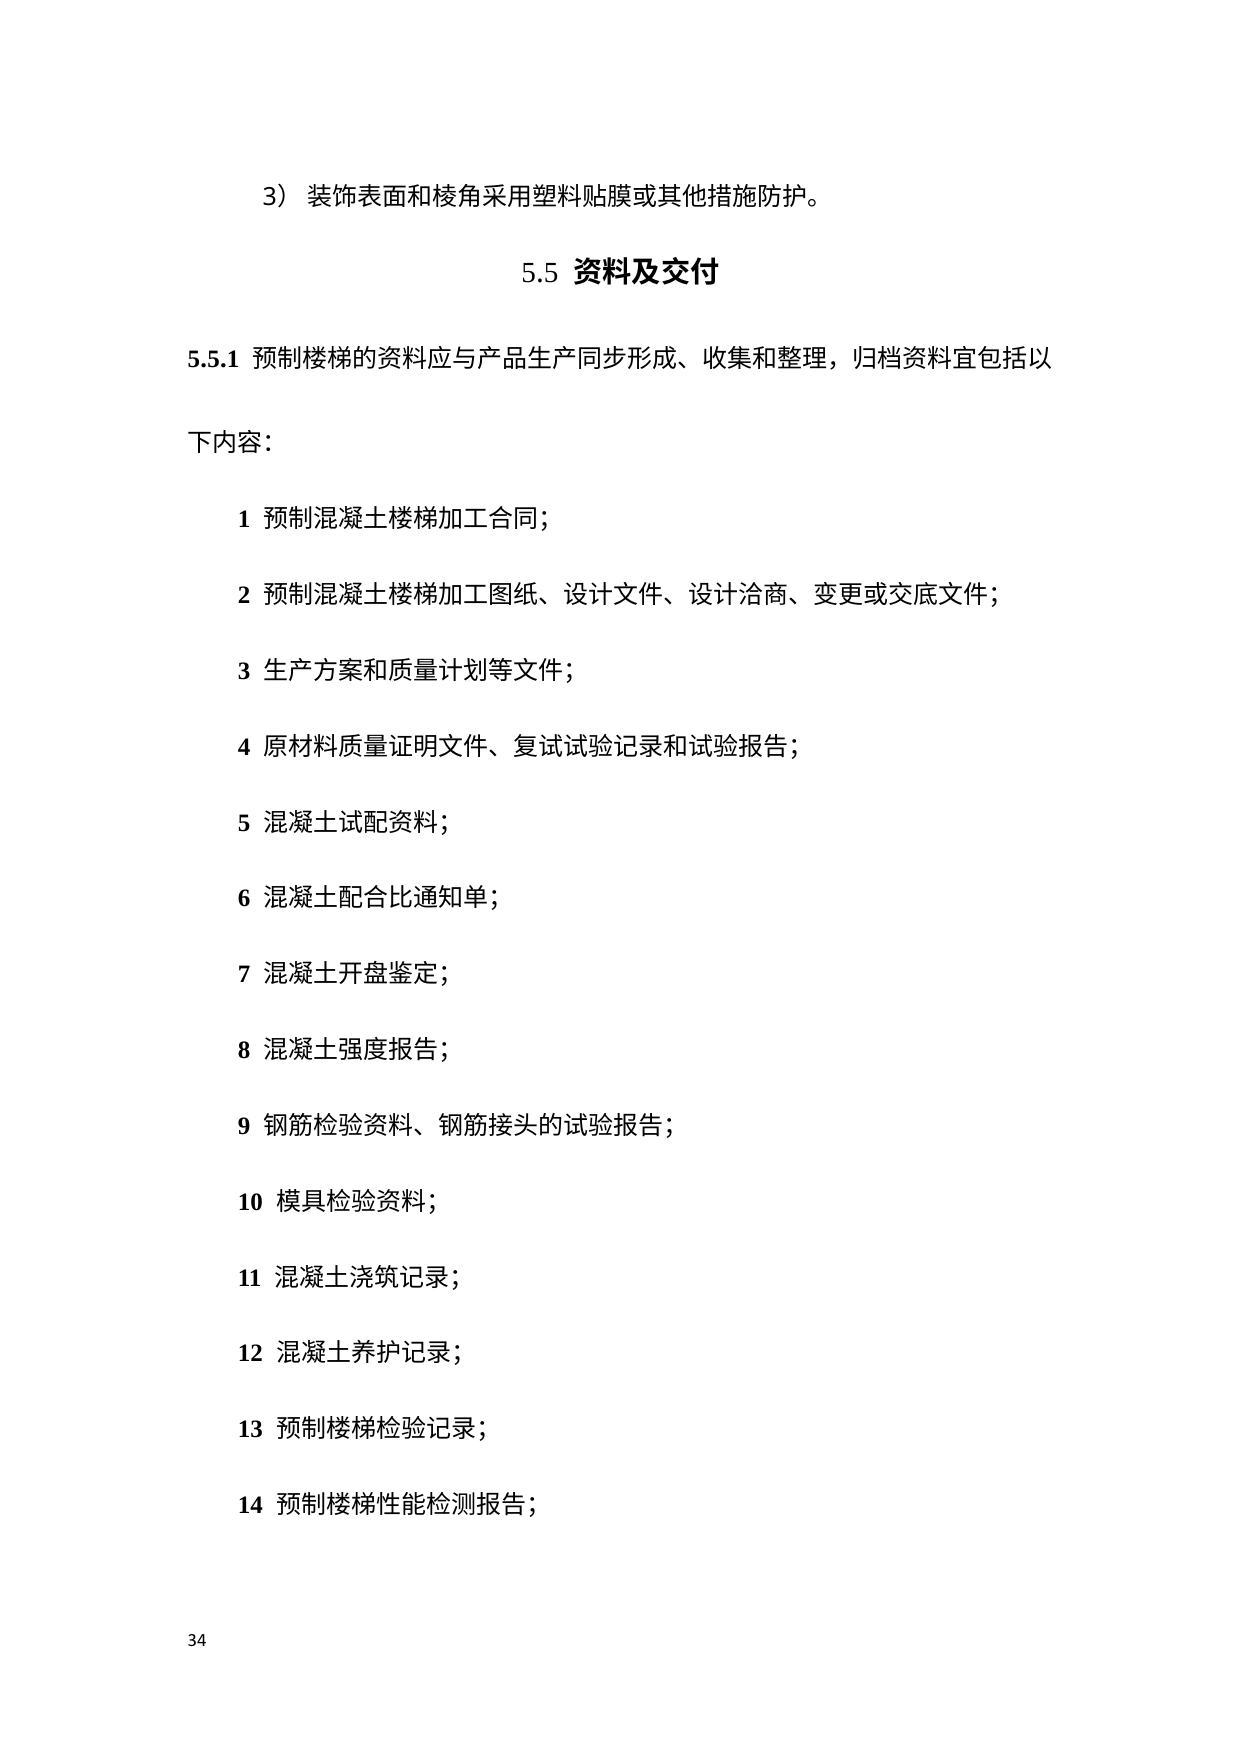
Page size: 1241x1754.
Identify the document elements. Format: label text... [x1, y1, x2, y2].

text 9 钢筋检验资料、钢筋接头的试验报告； [187, 1091, 1053, 1156]
text 6 混凝土配合比通知单； [187, 863, 1053, 928]
text 10 模具检验资料； [187, 1167, 1053, 1232]
subtitle 5.5 资料及交付 [187, 238, 1053, 303]
list 装饰表面和棱角采用塑料贴膜或其他措施防护。 [187, 162, 1053, 227]
text 7 混凝土开盘鉴定； [187, 939, 1053, 1004]
text 8 混凝土强度报告； [187, 1015, 1053, 1080]
text 1 预制混凝土楼梯加工合同； [187, 484, 1053, 549]
text 14 预制楼梯性能检测报告； [187, 1470, 1053, 1535]
text 3 生产方案和质量计划等文件； [187, 636, 1053, 701]
text 5.5.1 预制楼梯的资料应与产品生产同步形成、收集和整理，归档资料宜包括以下内容： [187, 324, 1053, 473]
text 2 预制混凝土楼梯加工图纸、设计文件、设计洽商、变更或交底文件； [187, 560, 1053, 625]
text 5 混凝土试配资料； [187, 788, 1053, 853]
text 4 原材料质量证明文件、复试试验记录和试验报告； [187, 712, 1053, 777]
text 13 预制楼梯检验记录； [187, 1394, 1053, 1459]
text 12 混凝土养护记录； [187, 1318, 1053, 1383]
text 11 混凝土浇筑记录； [187, 1243, 1053, 1308]
